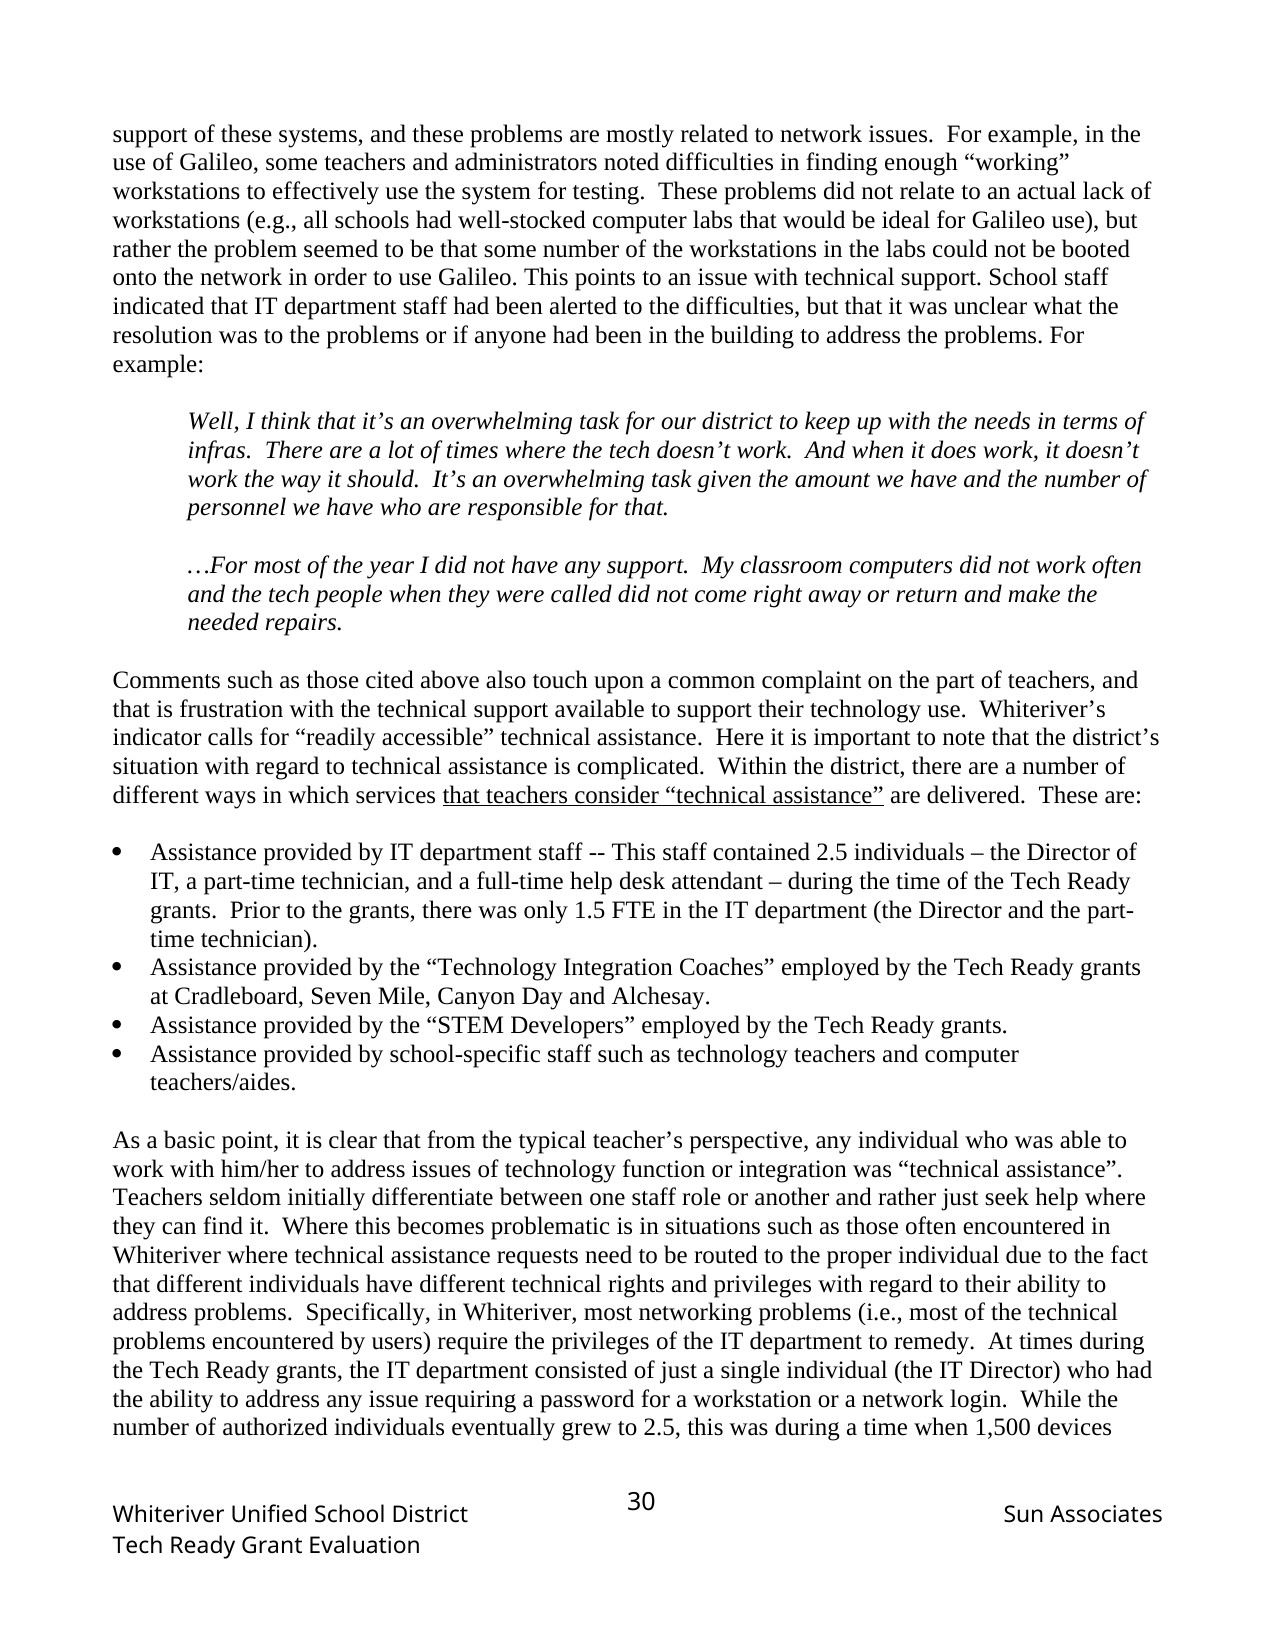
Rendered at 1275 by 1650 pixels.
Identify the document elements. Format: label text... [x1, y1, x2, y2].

text Comments such as those cited above also touch upon a common complaint on the part of teachers, and that is frustration with the technical support available to support their technology use. Whiteriver’s indicator calls for “readily accessible” technical assistance. Here it is important to note that the district’s situation with regard to technical assistance is complicated. Within the district, there are a number of different ways in which services that teachers consider “technical assistance” are delivered. These are: [112, 665, 1162, 809]
text …For most of the year I did not have any support. My classroom computers did not work often and the tech people when they were called did not come right away or return and make the needed repairs. [187, 550, 1162, 636]
list Assistance provided by the “STEM Developers” employed by the Tech Ready grants. [112, 1010, 1162, 1039]
text Well, I think that it’s an overwhelming task for our district to keep up with the needs in terms of infras. There are a lot of times where the tech doesn’t work. And when it does work, it doesn’t work the way it should. It’s an overwhelming task given the amount we have and the number of personnel we have who are responsible for that. [187, 406, 1162, 521]
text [112, 1125, 1162, 1441]
list Assistance provided by IT department staff -- This staff contained 2.5 individuals – the Director of IT, a part-time technician, and a full-time help desk attendant – during the time of the Tech Ready grants. Prior to the grants, there was only 1.5 FTE in the IT department (the Director and the part-time technician). [112, 837, 1162, 952]
list Assistance provided by school-specific staff such as technology teachers and computer teachers/aides. [112, 1039, 1162, 1096]
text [112, 119, 1162, 377]
list Assistance provided by the “Technology Integration Coaches” employed by the Tech Ready grants at Cradleboard, Seven Mile, Canyon Day and Alchesay. [112, 952, 1162, 1010]
